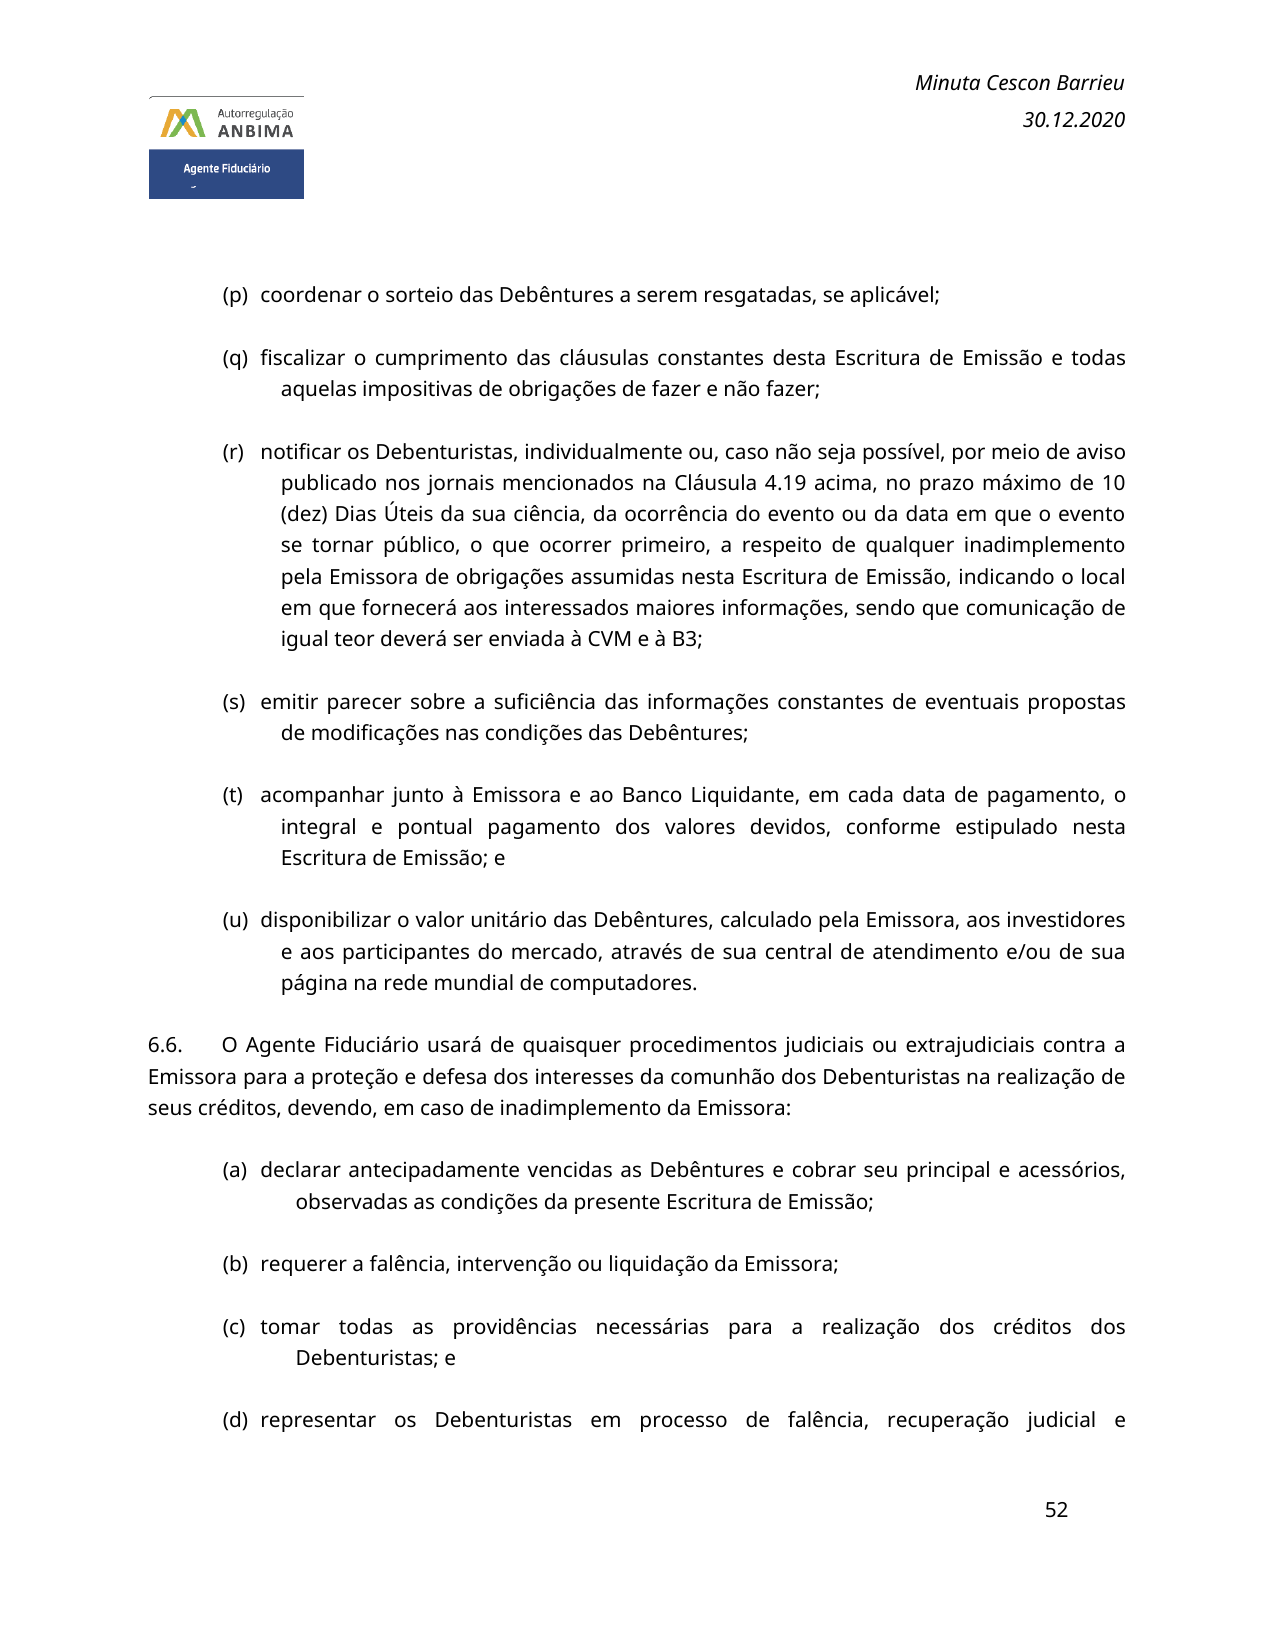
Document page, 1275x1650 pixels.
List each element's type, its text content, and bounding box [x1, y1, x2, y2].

list requerer a falência, intervenção ou liquidação da Emissora; [223, 1247, 1127, 1278]
list tomar todas as providências necessárias para a realização dos créditos dos Debenturistas; e [223, 1309, 1127, 1372]
list representar os Debenturistas em processo de falência, recuperação judicial e extrajudicial, intervenção ou liquidação da Emissora. [223, 1403, 1127, 1434]
list acompanhar junto à Emissora e ao Banco Liquidante, em cada data de pagamento, o integral e pontual pagamento dos valores devidos, conforme estipulado nesta Escritura de Emissão; e [223, 778, 1127, 872]
list disponibilizar o valor unitário das Debêntures, calculado pela Emissora, aos investidores e aos participantes do mercado, através de sua central de atendimento e/ou de sua página na rede mundial de computadores. [223, 903, 1127, 997]
list coordenar o sorteio das Debêntures a serem resgatadas, se aplicável; [223, 278, 1127, 309]
list emitir parecer sobre a suficiência das informações constantes de eventuais propostas de modificações nas condições das Debêntures; [223, 684, 1127, 747]
list notificar os Debenturistas, individualmente ou, caso não seja possível, por meio de aviso publicado nos jornais mencionados na Cláusula 4.19 acima, no prazo máximo de 10 (dez) Dias Úteis da sua ciência, da ocorrência do evento ou da data em que o evento se tornar público, o que ocorrer primeiro, a respeito de qualquer inadimplemento pela Emissora de obrigações assumidas nesta Escritura de Emissão, indicando o local em que fornecerá aos interessados maiores informações, sendo que comunicação de igual teor deverá ser enviada à CVM e à B3; [223, 434, 1127, 653]
list fiscalizar o cumprimento das cláusulas constantes desta Escritura de Emissão e todas aquelas impositivas de obrigações de fazer e não fazer; [223, 340, 1127, 403]
list declarar antecipadamente vencidas as Debêntures e cobrar seu principal e acessórios, observadas as condições da presente Escritura de Emissão; [223, 1153, 1127, 1215]
picture [147, 96, 304, 198]
text 6.6. O Agente Fiduciário usará de quaisquer procedimentos judiciais ou extrajudiciais contra a Emissora para a proteção e defesa dos interesses da comunhão dos Debenturistas na realização de seus créditos, devendo, em caso de inadimplemento da Emissora: [148, 1028, 1127, 1122]
